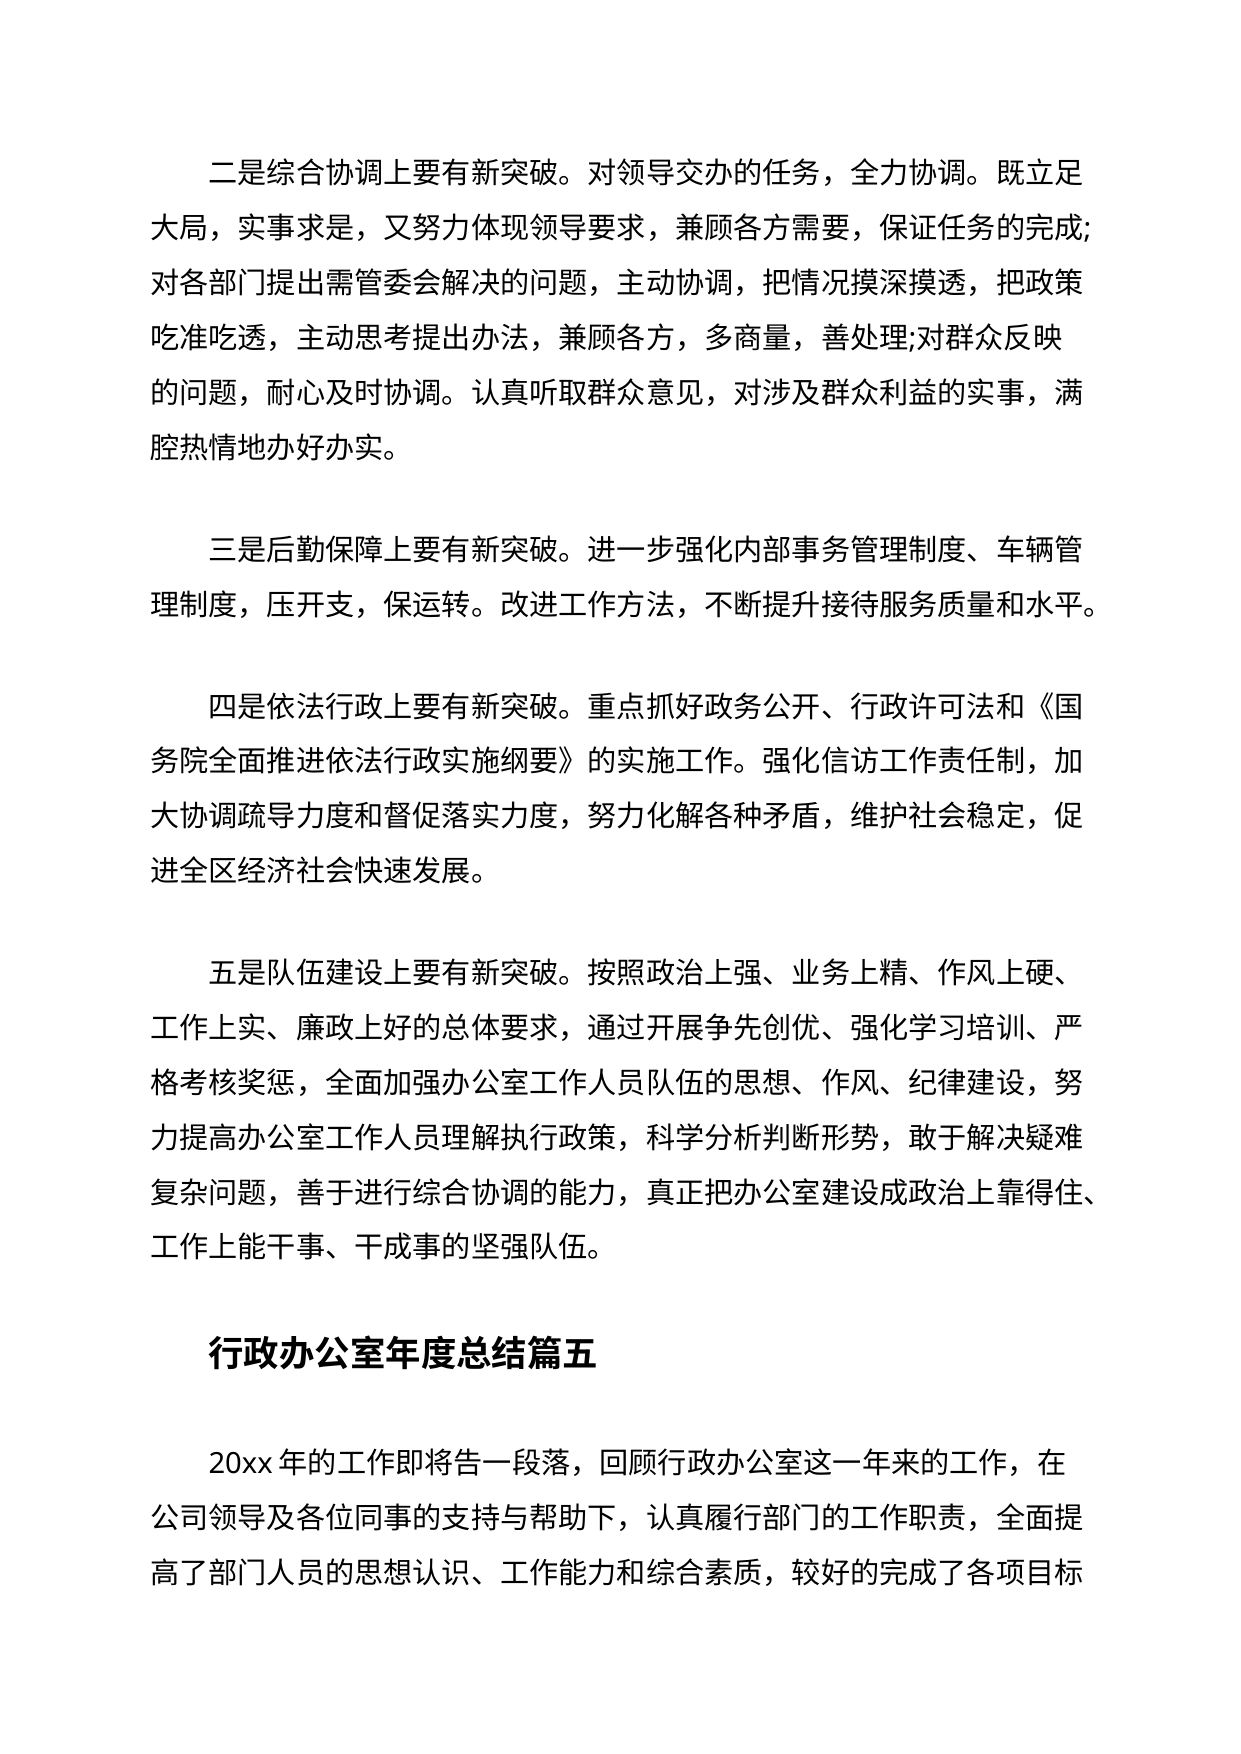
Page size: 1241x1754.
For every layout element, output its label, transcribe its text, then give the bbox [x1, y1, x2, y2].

text 行政办公室年度总结篇五 [150, 1326, 1090, 1377]
text 五是队伍建设上要有新突破。按照政治上强、业务上精、作风上硬、工作上实、廉政上好的总体要求，通过开展争先创优、强化学习培训、严格考核奖惩，全面加强办公室工作人员队伍的思想、作风、纪律建设，努力提高办公室工作人员理解执行政策，科学分析判断形势，敢于解决疑难复杂问题，善于进行综合协调的能力，真正把办公室建设成政治上靠得住、工作上能干事、干成事的坚强队伍。 [150, 949, 1090, 1266]
text 三是后勤保障上要有新突破。进一步强化内部事务管理制度、车辆管理制度，压开支，保运转。改进工作方法，不断提升接待服务质量和水平。 [150, 526, 1090, 624]
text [150, 1439, 1090, 1591]
text 二是综合协调上要有新突破。对领导交办的任务，全力协调。既立足大局，实事求是，又努力体现领导要求，兼顾各方需要，保证任务的完成;对各部门提出需管委会解决的问题，主动协调，把情况摸深摸透，把政策吃准吃透，主动思考提出办法，兼顾各方，多商量，善处理;对群众反映的问题，耐心及时协调。认真听取群众意见，对涉及群众利益的实事，满腔热情地办好办实。 [150, 150, 1090, 467]
text 四是依法行政上要有新突破。重点抓好政务公开、行政许可法和《国务院全面推进依法行政实施纲要》的实施工作。强化信访工作责任制，加大协调疏导力度和督促落实力度，努力化解各种矛盾，维护社会稳定，促进全区经济社会快速发展。 [150, 683, 1090, 890]
